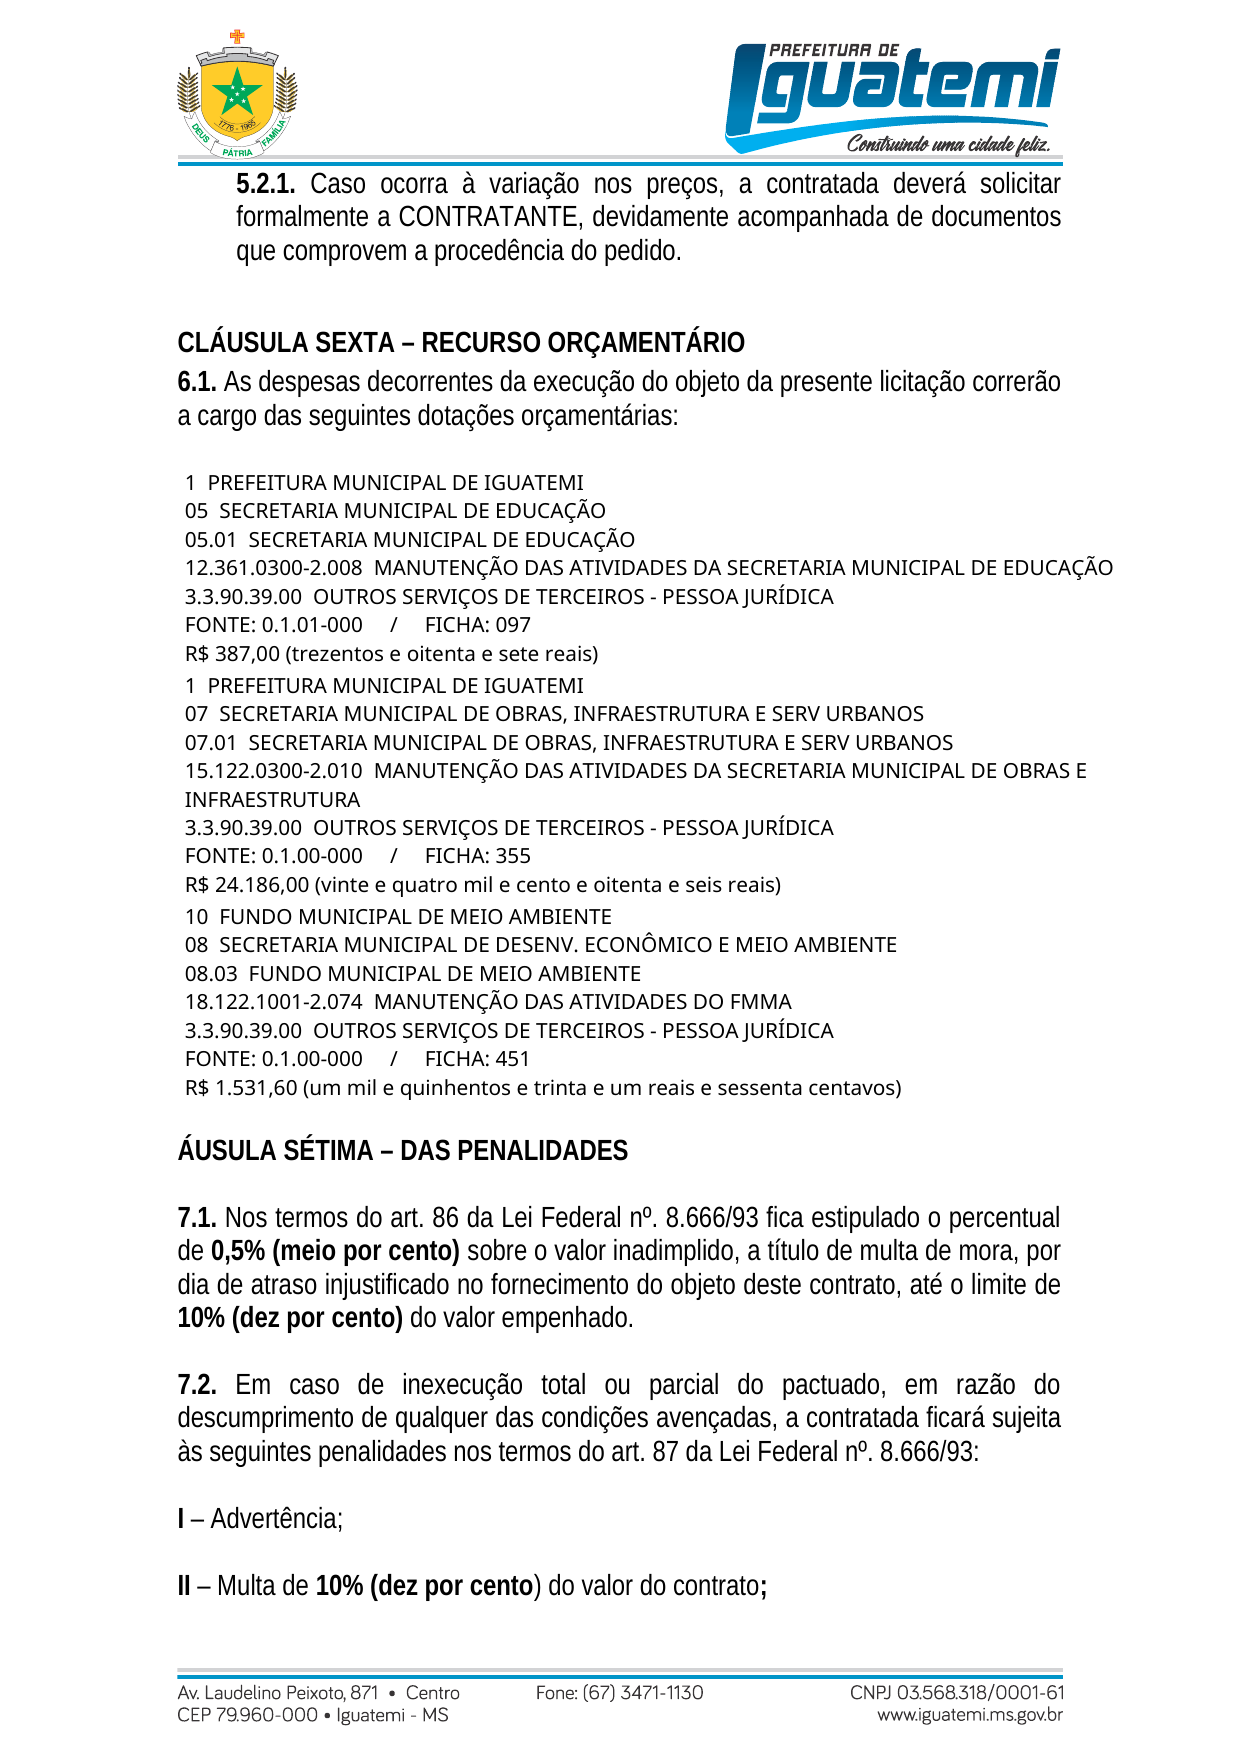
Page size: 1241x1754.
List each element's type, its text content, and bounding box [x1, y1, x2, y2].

text I – Advertência; [177, 1501, 1063, 1534]
text 7.1. Nos termos do art. 86 da Lei Federal nº. 8.666/93 fica estipulado o percentual de 0,5% (meio por cento) sobre o valor inadimplido, a título de multa de mora, por dia de atraso injustificado no fornecimento do objeto deste contrato, até o limite de 10% (dez por cento) do valor empenhado. [177, 1200, 1063, 1334]
table_header 1 PREFEITURA MUNICIPAL DE IGUATEMI 05 SECRETARIA MUNICIPAL DE EDUCAÇÃO 05.01 SECRETARIA MUNICIPAL DE EDUCAÇÃO 12.361.0300-2.008 MANUTENÇÃO DAS ATIVIDADES DA SECRETARIA MUNICIPAL DE EDUCAÇÃO 3.3.90.39.00 OUTROS SERVIÇOS DE TERCEIROS - PESSOA JURÍDICA FONTE: 0.1.01-000 / FICHA: 097 R$ 387,00 (trezentos e oitenta e sete reais) [177, 465, 1163, 671]
text ÁUSULA SÉTIMA – DAS PENALIDADES [177, 1133, 1063, 1167]
table_cell 10 FUNDO MUNICIPAL DE MEIO AMBIENTE 08 SECRETARIA MUNICIPAL DE DESENV. ECONÔMICO E MEIO AMBIENTE 08.03 FUNDO MUNICIPAL DE MEIO AMBIENTE 18.122.1001-2.074 MANUTENÇÃO DAS ATIVIDADES DO FMMA 3.3.90.39.00 OUTROS SERVIÇOS DE TERCEIROS - PESSOA JURÍDICA FONTE: 0.1.00-000 / FICHA: 451 R$ 1.531,60 (um mil e quinhentos e trinta e um reais e sessenta centavos) [177, 899, 1163, 1105]
table_cell 1 PREFEITURA MUNICIPAL DE IGUATEMI 07 SECRETARIA MUNICIPAL DE OBRAS, INFRAESTRUTURA E SERV URBANOS 07.01 SECRETARIA MUNICIPAL DE OBRAS, INFRAESTRUTURA E SERV URBANOS 15.122.0300-2.010 MANUTENÇÃO DAS ATIVIDADES DA SECRETARIA MUNICIPAL DE OBRAS E INFRAESTRUTURA 3.3.90.39.00 OUTROS SERVIÇOS DE TERCEIROS - PESSOA JURÍDICA FONTE: 0.1.00-000 / FICHA: 355 R$ 24.186,00 (vinte e quatro mil e cento e oitenta e seis reais) [177, 671, 1163, 898]
text 6.1. As despesas decorrentes da execução do objeto da presente licitação correrão a cargo das seguintes dotações orçamentárias: [177, 364, 1063, 431]
text 5.2.1. Caso ocorra à variação nos preços, a contratada deverá solicitar formalmente a CONTRATANTE, devidamente acompanhada de documentos que comprovem a procedência do pedido. [236, 166, 1063, 266]
text 7.2. Em caso de inexecução total ou parcial do pactuado, em razão do descumprimento de qualquer das condições avençadas, a contratada ficará sujeita às seguintes penalidades nos termos do art. 87 da Lei Federal nº. 8.666/93: [177, 1367, 1063, 1467]
subtitle CLÁUSULA SEXTA – RECURSO ORÇAMENTÁRIO [177, 325, 1127, 358]
text II – Multa de 10% (dez por cento) do valor do contrato; [177, 1568, 1063, 1601]
